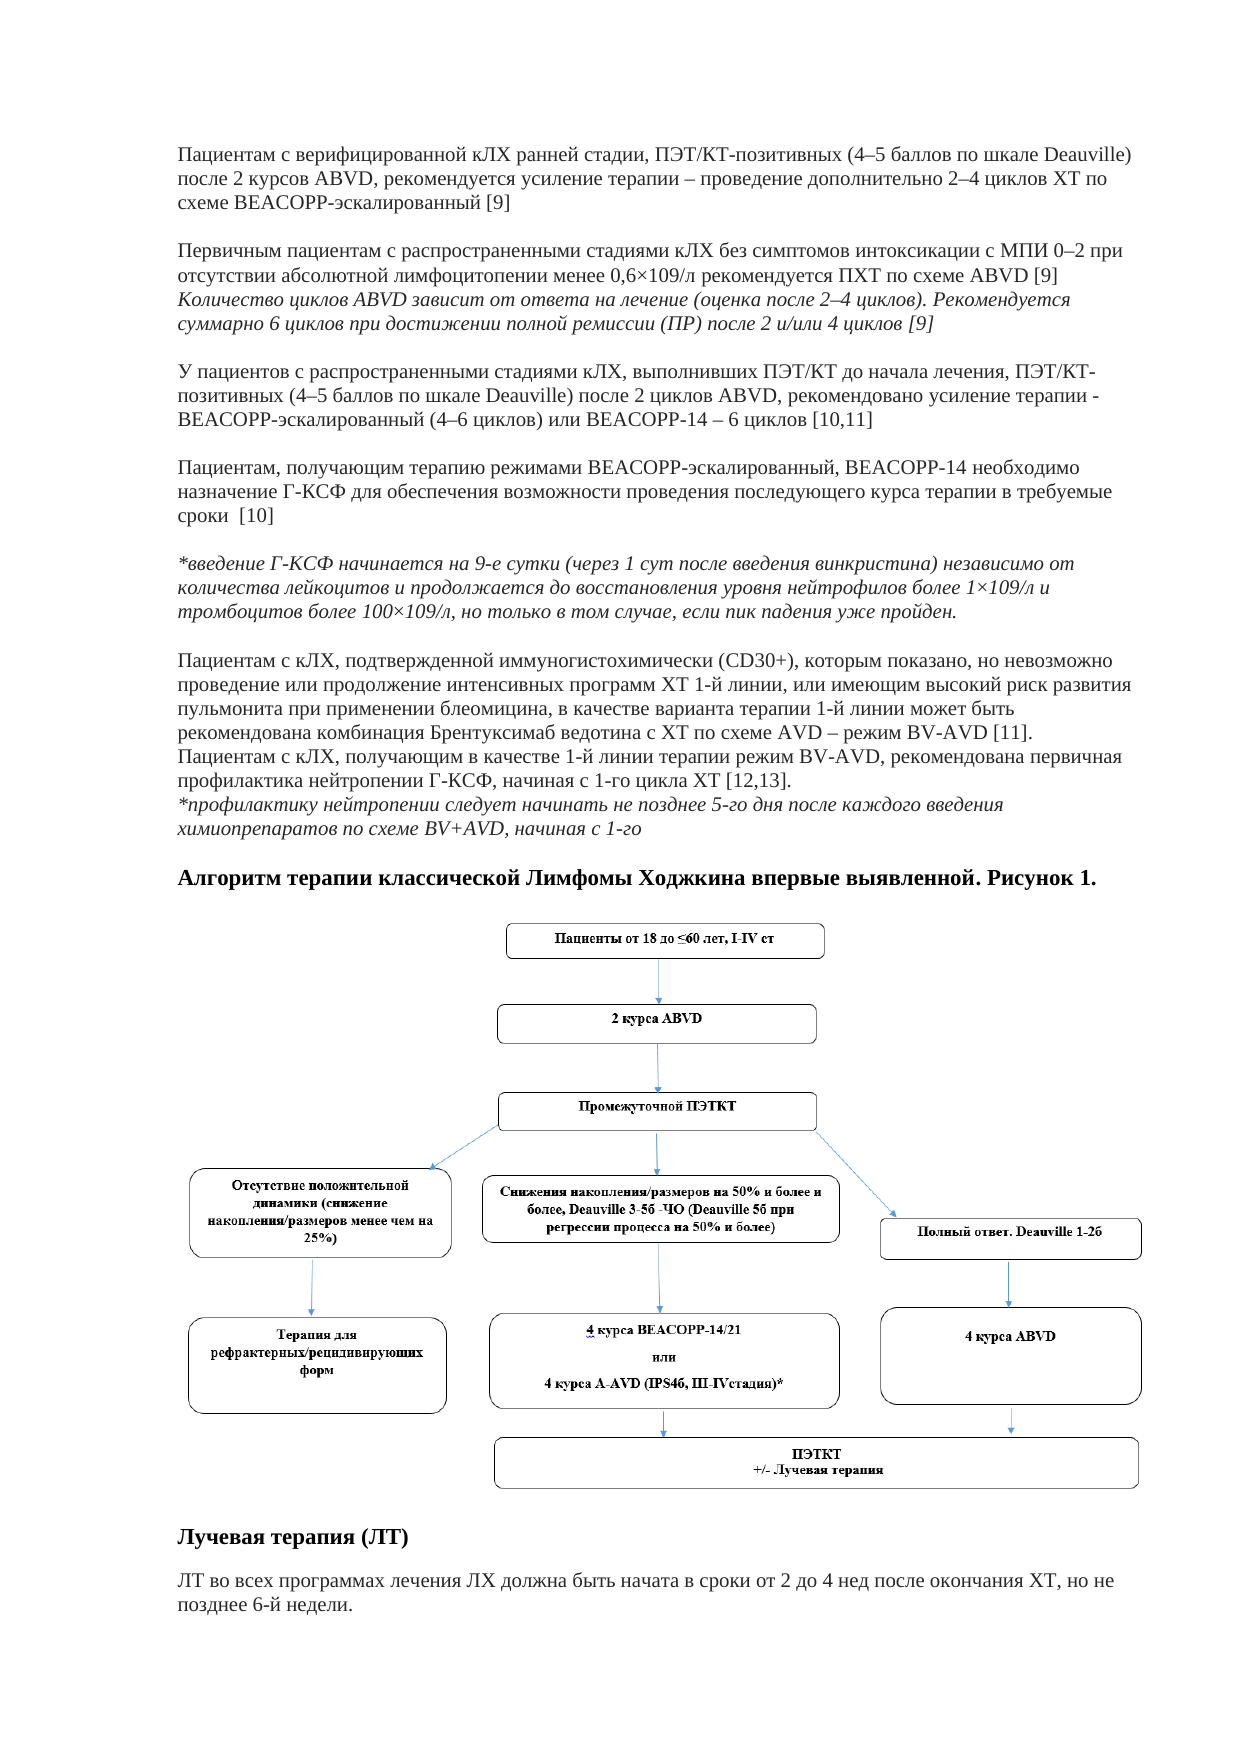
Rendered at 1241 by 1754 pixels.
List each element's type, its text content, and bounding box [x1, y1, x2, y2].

text Первичным пациентам с распространенными стадиями кЛХ без симптомов интоксикации с МПИ 0–2 при отсутствии абсолютной лимфоцитопении менее 0,6×109/л рекомендуется ПХТ по схеме ABVD [9] [177, 238, 1152, 287]
text *введение Г-КСФ начинается на 9-е сутки (через 1 сут после введения винкристина) независимо от количества лейкоцитов и продолжается до восстановления уровня нейтрофилов более 1×109/л и тромбоцитов более 100×109/л, но только в том случае, если пик падения уже пройден. [177, 551, 1152, 623]
text Алгоритм терапии классической Лимфомы Ходжкина впервые выявленной. Рисунок 1. [177, 864, 1152, 890]
text *профилактику нейтропении следует начинать не позднее 5-го дня после каждого введения химиопрепаратов по схеме BV+AVD, начиная с 1-го [177, 792, 1152, 840]
text У пациентов с распространенными стадиями кЛХ, выполнивших ПЭТ/КТ до начала лечения, ПЭТ/КТ-позитивных (4–5 баллов по шкале Deauville) после 2 циклов ABVD, рекомендовано усиление терапии - BEACOPP-эскалированный (4–6 циклов) или BEACOPP-14 – 6 циклов [10,11] [177, 359, 1152, 431]
text Пациентам с кЛХ, подтвержденной иммуногистохимически (CD30+), которым показано, но невозможно проведение или продолжение интенсивных программ ХТ 1-й линии, или имеющим высокий риск развития пульмонита при применении блеомицина, в качестве варианта терапии 1-й линии может быть рекомендована комбинация Брентуксимаб ведотина с ХТ по схеме AVD – режим BV-AVD [11]. [177, 647, 1152, 744]
text Пациентам с верифицированной кЛХ ранней стадии, ПЭТ/КТ-позитивных (4–5 баллов по шкале Deauville) после 2 курсов ABVD, рекомендуется усиление терапии – проведение дополнительно 2–4 циклов ХТ по схеме BEACOPP-эскалированный [9] [177, 142, 1152, 214]
text Лучевая терапия (ЛТ) [177, 1523, 1152, 1549]
text Пациентам, получающим терапию режимами BEACOPP-эскалированный, BEACOPP-14 необходимо назначение Г-КСФ для обеспечения возможности проведения последующего курса терапии в требуемые сроки [10] [177, 455, 1152, 527]
text Пациентам с кЛХ, получающим в качестве 1-й линии терапии режим BV-AVD, рекомендована первичная профилактика нейтропении Г-КСФ, начиная с 1-го цикла ХТ [12,13]. [177, 744, 1152, 792]
text Количество циклов ABVD зависит от ответа на лечение (оценка после 2–4 циклов). Рекомендуется суммарно 6 циклов при достижении полной ремиссии (ПР) после 2 и/или 4 циклов [9] [177, 287, 1152, 335]
text ЛТ во всех программах лечения ЛХ должна быть начата в сроки от 2 до 4 нед после окончания ХТ, но не позднее 6-й недели. [177, 1568, 1152, 1616]
picture [177, 909, 1152, 1505]
